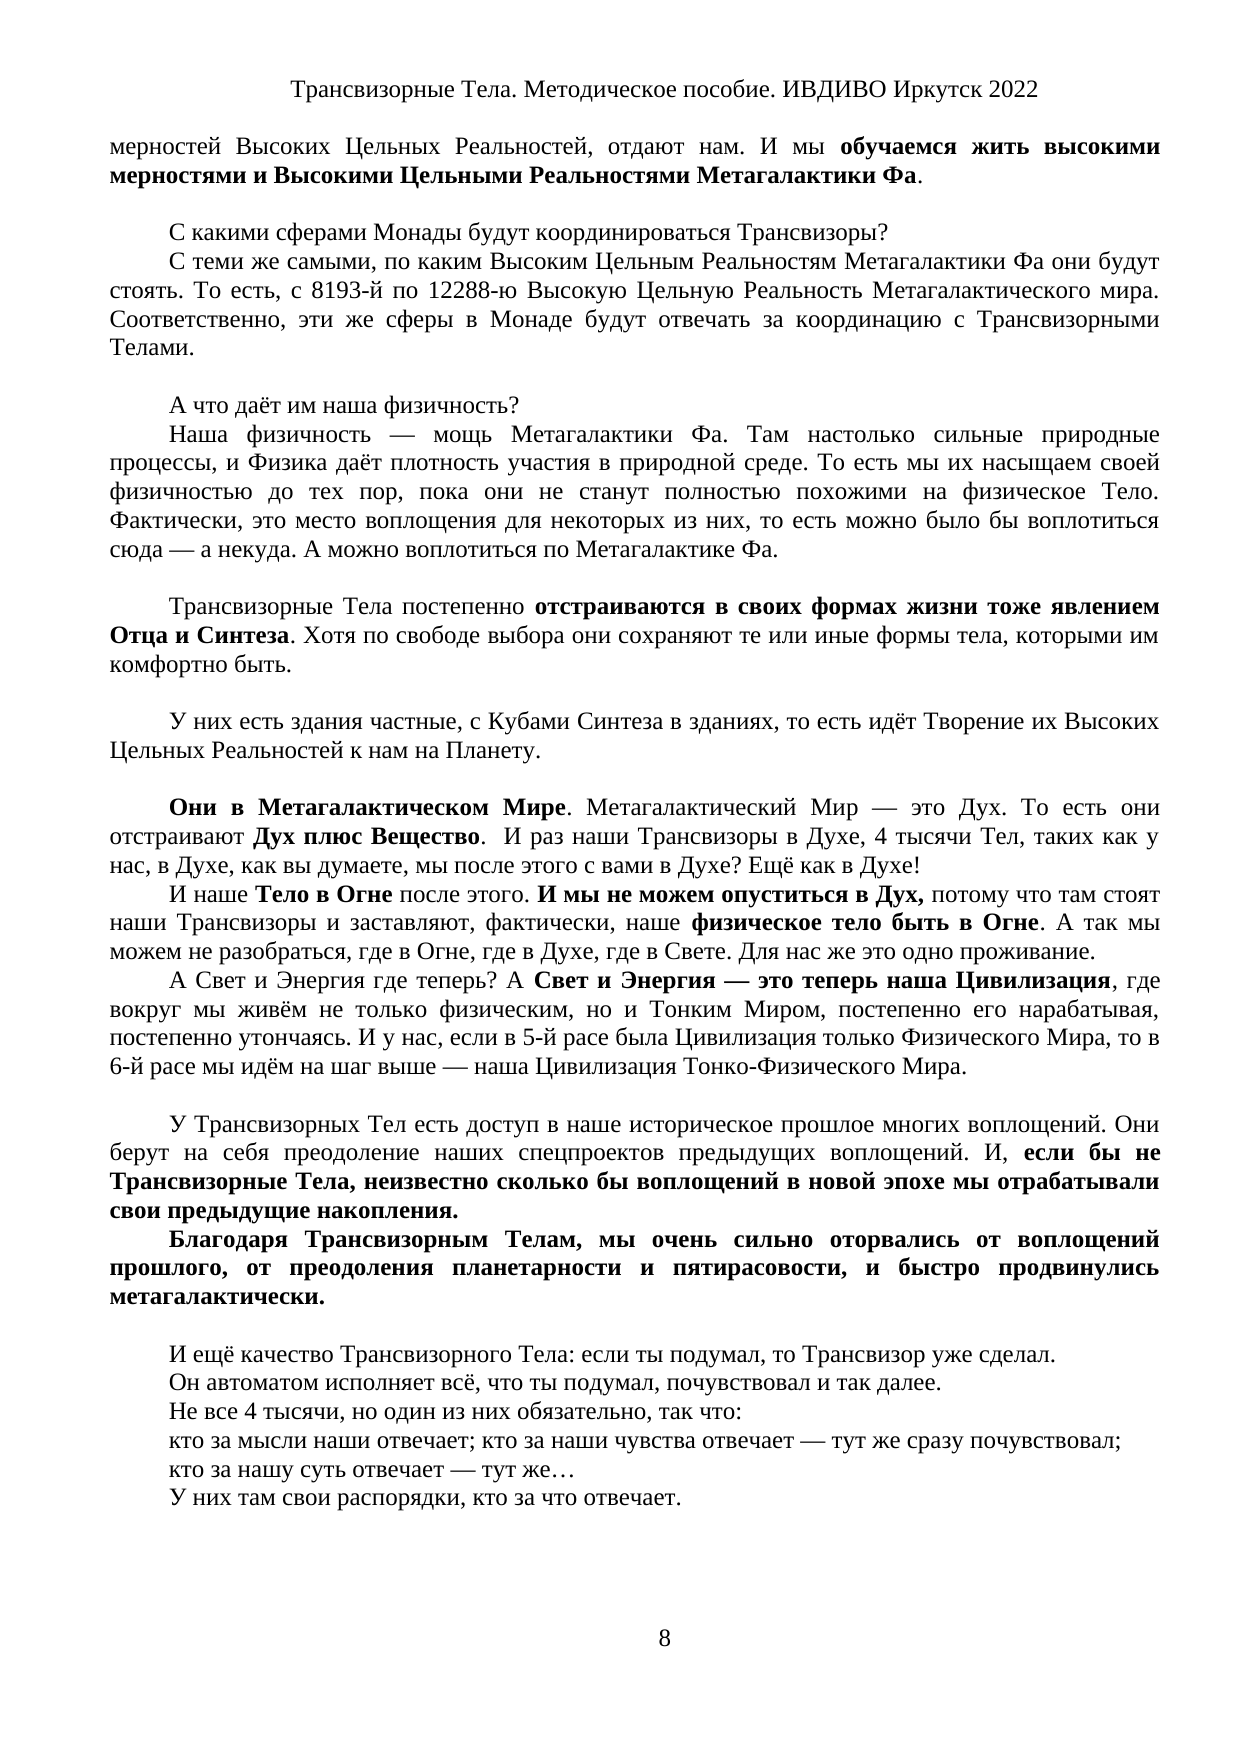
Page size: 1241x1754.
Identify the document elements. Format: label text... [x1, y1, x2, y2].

text Наша физичность — мощь Метагалактики Фа. Там настолько сильные природные процессы, и Физика даёт плотность участия в природной среде. То есть мы их насыщаем своей физичностью до тех пор, пока они не станут полностью похожими на физическое Тело. Фактически, это место воплощения для некоторых из них, то есть можно было бы воплотиться сюда — а некуда. А можно воплотиться по Метагалактике Фа. [109, 419, 1161, 562]
text А что даёт им наша физичность? [109, 390, 1161, 419]
text У Трансвизорных Тел есть доступ в наше историческое прошлое многих воплощений. Они берут на себя преодоление наших спецпроектов предыдущих воплощений. И, если бы не Трансвизорные Тела, неизвестно сколько бы воплощений в новой эпохе мы отрабатывали свои предыдущие накопления. [109, 1109, 1161, 1224]
text У них там свои распорядки, кто за что отвечает. [109, 1482, 1161, 1511]
text кто за мысли наши отвечает; кто за наши чувства отвечает — тут же сразу почувствовал; [109, 1425, 1161, 1454]
text Трансвизорные Тела постепенно отстраиваются в своих формах жизни тоже явлением Отца и Синтеза. Хотя по свободе выбора они сохраняют те или иные формы тела, которыми им комфортно быть. [109, 591, 1161, 677]
text А Свет и Энергия где теперь? А Свет и Энергия — это теперь наша Цивилизация, где вокруг мы живём не только физическим, но и Тонким Миром, постепенно его нарабатывая, постепенно утончаясь. И у нас, если в 5-й расе была Цивилизация только Физического Мира, то в 6-й расе мы идём на шаг выше — наша Цивилизация Тонко-Физического Мира. [109, 965, 1161, 1080]
text Благодаря Трансвизорным Телам, мы очень сильно оторвались от воплощений прошлого, от преодоления планетарности и пятирасовости, и быстро продвинулись метагалактически. [109, 1224, 1161, 1310]
text Они в Метагалактическом Мире. Метагалактический Мир — это Дух. То есть они отстраивают Дух плюс Вещество. И раз наши Трансвизоры в Духе, 4 тысячи Тел, таких как у нас, в Духе, как вы думаете, мы после этого с вами в Духе? Ещё как в Духе! [109, 792, 1161, 879]
text И наше Тело в Огне после этого. И мы не можем опуститься в Дух, потому что там стоят наши Трансвизоры и заставляют, фактически, наше физическое тело быть в Огне. А так мы можем не разобраться, где в Огне, где в Духе, где в Свете. Для нас же это одно проживание. [109, 879, 1161, 965]
text И ещё качество Трансвизорного Тела: если ты подумал, то Трансвизор уже сделал. [109, 1339, 1161, 1367]
text кто за нашу суть отвечает — тут же… [109, 1454, 1161, 1482]
text У них есть здания частные, с Кубами Синтеза в зданиях, то есть идёт Творение их Высоких Цельных Реальностей к нам на Планету. [109, 706, 1161, 764]
text Он автоматом исполняет всё, что ты подумал, почувствовал и так далее. [109, 1367, 1161, 1396]
text Не все 4 тысячи, но один из них обязательно, так что: [109, 1396, 1161, 1425]
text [109, 131, 1161, 189]
text С какими сферами Монады будут координироваться Трансвизоры? [109, 217, 1161, 246]
text С теми же самыми, по каким Высоким Цельным Реальностям Метагалактики Фа они будут стоять. То есть, с 8193-й по 12288-ю Высокую Цельную Реальность Метагалактического мира. Соответственно, эти же сферы в Монаде будут отвечать за координацию с Трансвизорными Телами. [109, 246, 1161, 361]
